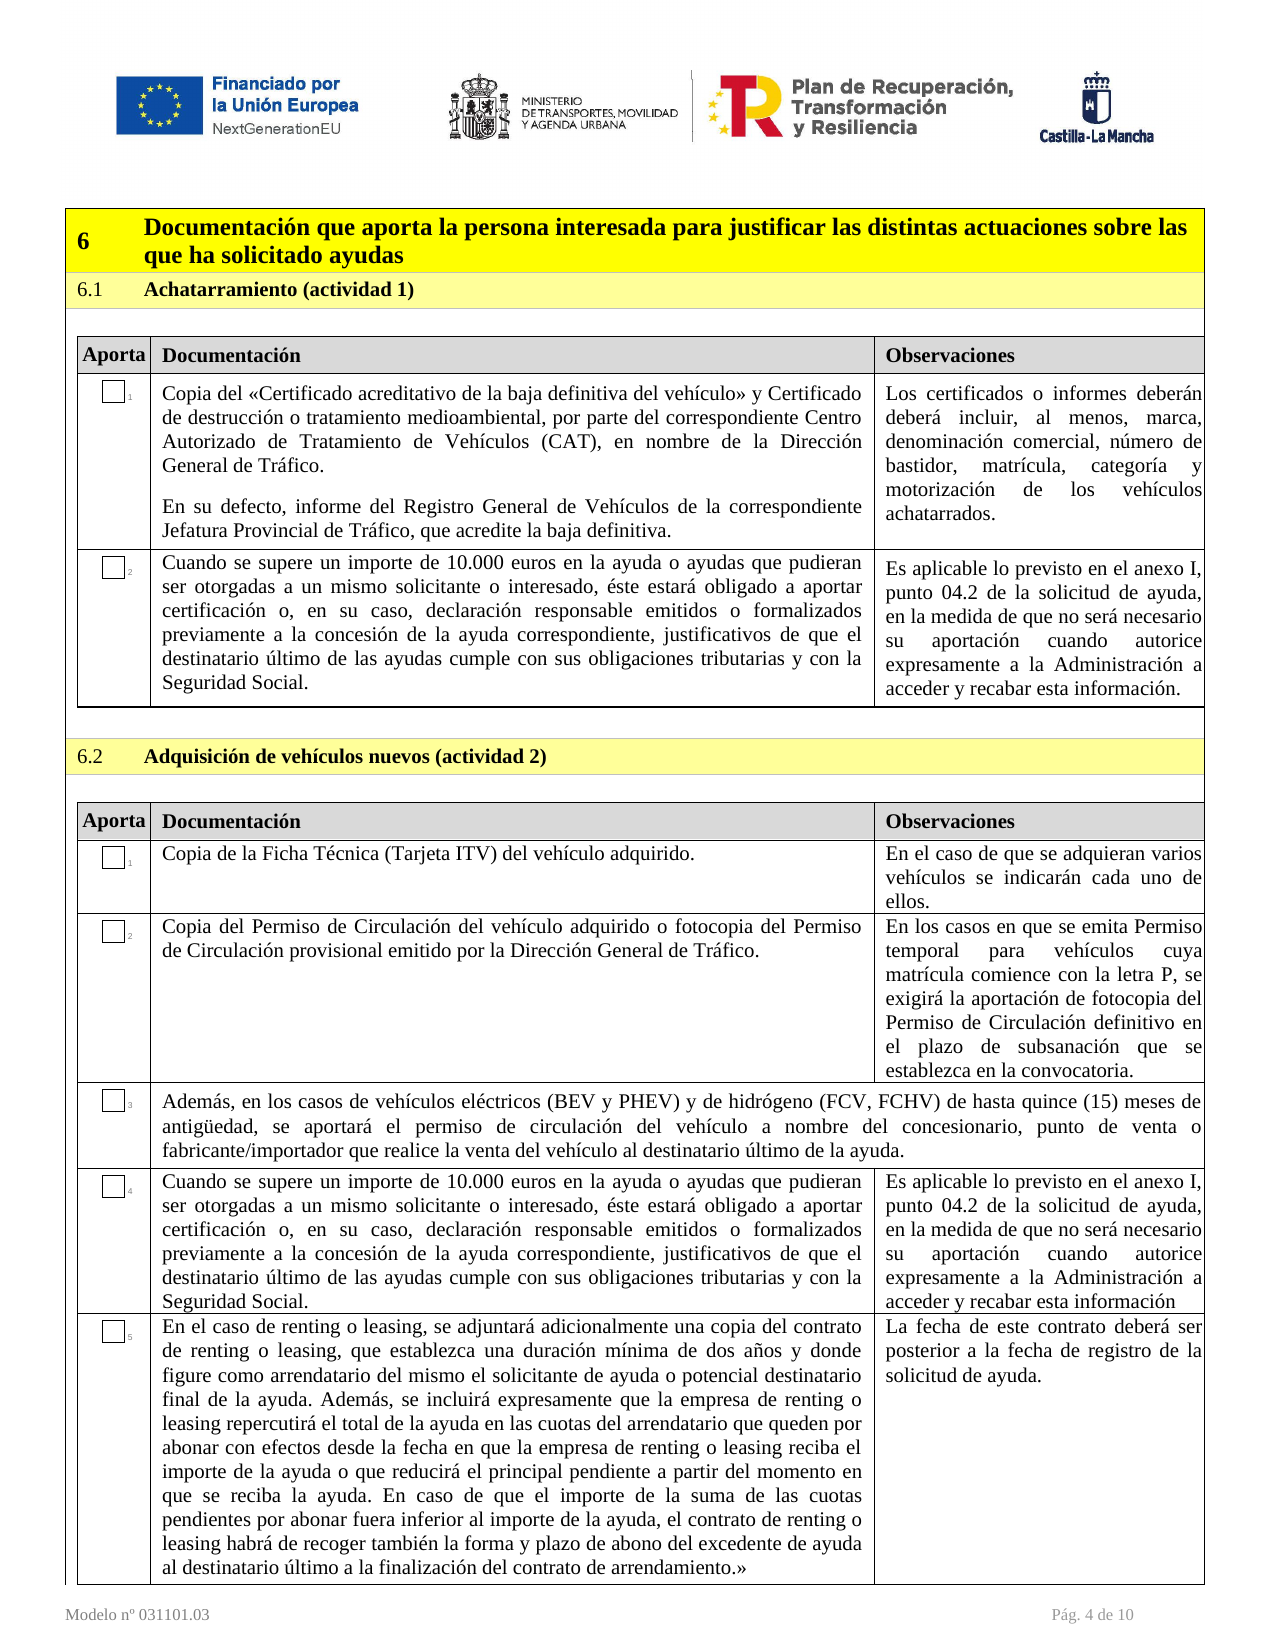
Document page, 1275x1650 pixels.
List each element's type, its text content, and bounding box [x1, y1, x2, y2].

table_cell [66, 309, 1204, 738]
table_cell 6.1 [66, 273, 132, 308]
table_cell Adquisición de vehículos nuevos (actividad 2) [132, 739, 1204, 774]
picture [58, 0, 1203, 203]
table_cell Achatarramiento (actividad 1) [132, 273, 1204, 308]
table_header Documentación que aporta la persona interesada para justificar las distintas actuaciones sobre las que ha solicitado ayudas [132, 209, 1204, 272]
table_header 6 [66, 209, 132, 272]
table_cell [66, 775, 1204, 1585]
table_cell 6.2 [66, 739, 132, 774]
